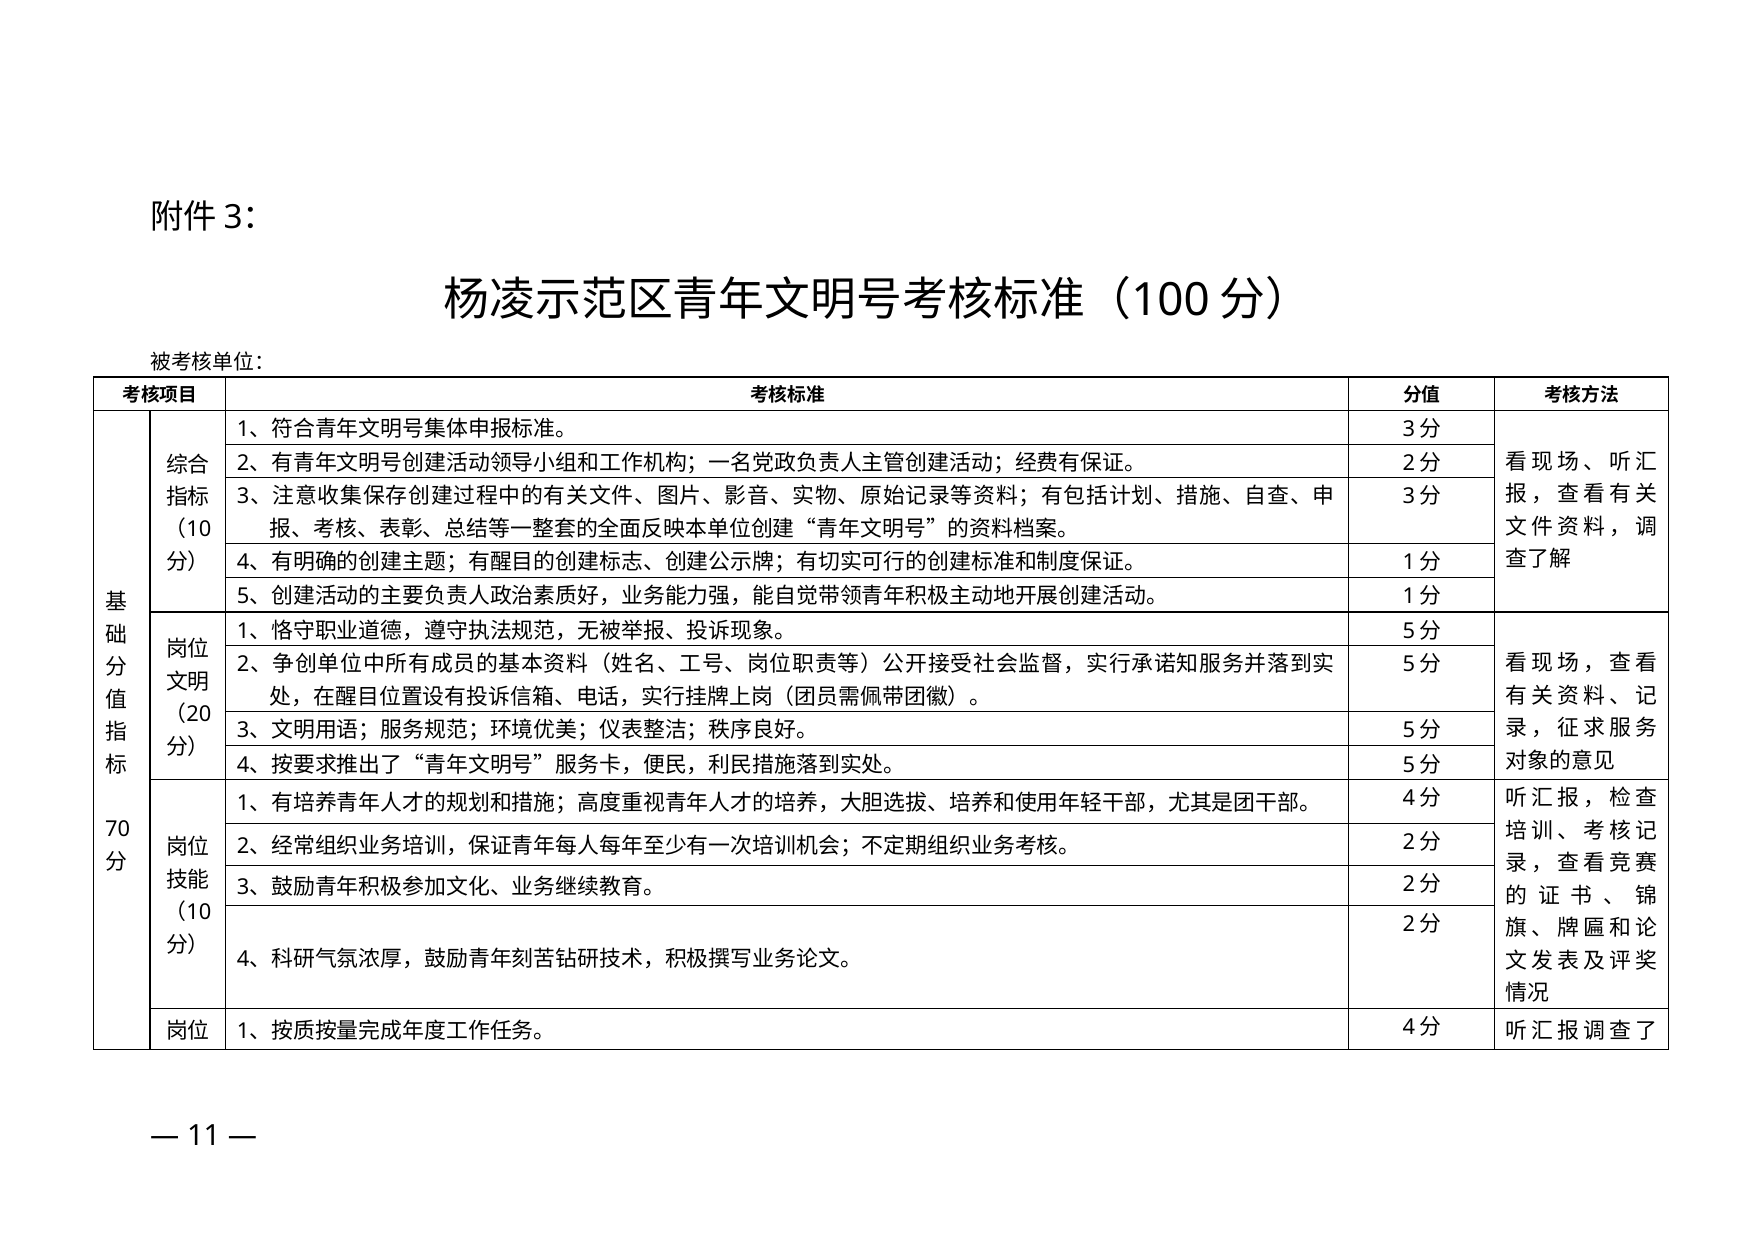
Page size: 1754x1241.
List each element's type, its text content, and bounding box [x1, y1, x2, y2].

table_cell 2分 [1349, 866, 1494, 905]
table_cell 4、按要求推出了“青年文明号”服务卡，便民，利民措施落到实处。 [226, 746, 1348, 779]
table_cell 5分 [1349, 746, 1494, 779]
text 附件3： [150, 181, 1604, 246]
table_cell 1、恪守职业道德，遵守执法规范，无被举报、投诉现象。 [226, 613, 1348, 645]
text 杨凌示范区青年文明号考核标准（100分） [150, 246, 1604, 344]
text 被考核单位： [150, 344, 1604, 376]
table_cell 1、有培养青年人才的规划和措施；高度重视青年人才的培养，大胆选拔、培养和使用年轻干部，尤其是团干部。 [226, 780, 1348, 822]
table_cell 5、创建活动的主要负责人政治素质好，业务能力强，能自觉带领青年积极主动地开展创建活动。 [226, 578, 1348, 611]
table_cell 4分 [1349, 1009, 1494, 1049]
table_cell 2、争创单位中所有成员的基本资料（姓名、工号、岗位职责等）公开接受社会监督，实行承诺知服务并落到实处，在醒目位置设有投诉信箱、电话，实行挂牌上岗（团员需佩带团徽）。 [226, 646, 1348, 711]
table_cell 1、按质按量完成年度工作任务。 [226, 1009, 1348, 1049]
table_header 分值 [1349, 378, 1494, 410]
table_cell 2分 [1349, 906, 1494, 1007]
table_cell 1、符合青年文明号集体申报标准。 [226, 411, 1348, 443]
table_cell 2、经常组织业务培训，保证青年每人每年至少有一次培训机会；不定期组织业务考核。 [226, 824, 1348, 864]
table_cell 1分 [1349, 544, 1494, 577]
table_cell 综合 指标 （10分） [151, 411, 225, 611]
table_cell 1分 [1349, 578, 1494, 611]
table_cell 岗位 技能 （10分） [151, 780, 225, 1007]
table_cell 5分 [1349, 712, 1494, 745]
table_cell 3、文明用语；服务规范；环境优美；仪表整洁；秩序良好。 [226, 712, 1348, 745]
table_cell 4、有明确的创建主题；有醒目的创建标志、创建公示牌；有切实可行的创建标准和制度保证。 [226, 544, 1348, 577]
table_cell 3、注意收集保存创建过程中的有关文件、图片、影音、实物、原始记录等资料；有包括计划、措施、自查、申报、考核、表彰、总结等一整套的全面反映本单位创建“青年文明号”的资料档案。 [226, 478, 1348, 543]
table_cell 看现场，查看有关资料、记录，征求服务对象的意见 [1495, 613, 1668, 779]
table_cell 3分 [1349, 411, 1494, 443]
table_cell 5分 [1349, 613, 1494, 645]
table_header 考核方法 [1495, 378, 1668, 410]
table_header 考核项目 [94, 378, 225, 410]
table_header 考核标准 [226, 378, 1348, 410]
table_cell 基础分值指标 70分 [94, 411, 149, 1049]
table_cell 2、有青年文明号创建活动领导小组和工作机构；一名党政负责人主管创建活动；经费有保证。 [226, 445, 1348, 477]
table_cell 5分 [1349, 646, 1494, 711]
table_cell 4分 [1349, 780, 1494, 822]
table_cell 听汇报，检查培训、考核记录，查看竞赛的证书、锦旗、牌匾和论文发表及评奖情况 [1495, 780, 1668, 1007]
table_cell 2分 [1349, 445, 1494, 477]
table_cell 4、科研气氛浓厚，鼓励青年刻苦钻研技术，积极撰写业务论文。 [226, 906, 1348, 1007]
table_cell 听汇报调查了解，向服务对象发问卷调查 [1495, 1009, 1668, 1049]
table_cell 3、鼓励青年积极参加文化、业务继续教育。 [226, 866, 1348, 905]
table_cell 岗位 效益 （10分） [151, 1009, 225, 1049]
table_cell 3分 [1349, 478, 1494, 543]
table_cell 岗位 文明 （20分） [151, 613, 225, 779]
table_cell 看现场、听汇报，查看有关文件资料，调查了解 [1495, 411, 1668, 611]
table_cell 2分 [1349, 824, 1494, 864]
